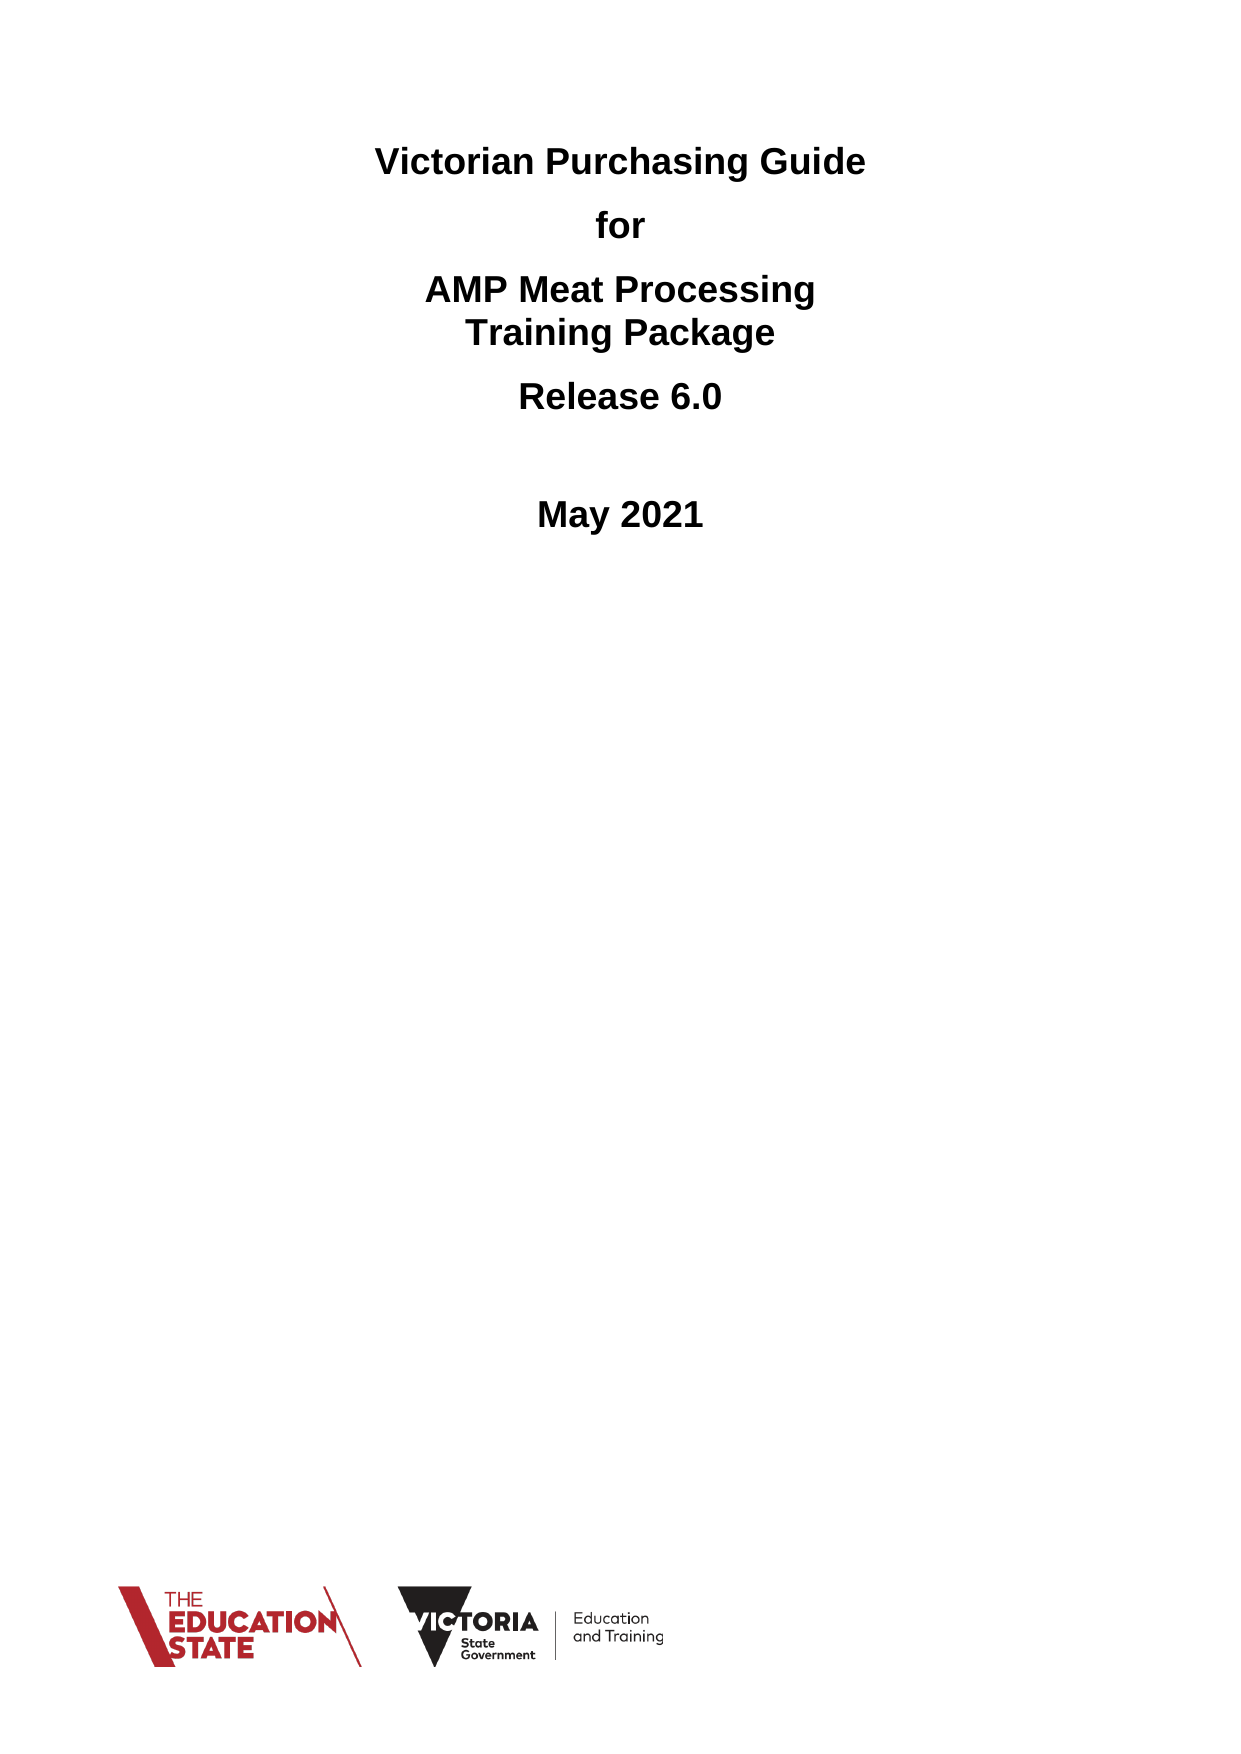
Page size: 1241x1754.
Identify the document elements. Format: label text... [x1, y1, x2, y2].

text Victorian Purchasing Guide [118, 139, 1122, 182]
text May 2021 [118, 492, 1122, 535]
text for [118, 203, 1122, 246]
text Release 6.0 [118, 374, 1122, 417]
text AMP Meat Processing Training Package [118, 267, 1122, 353]
